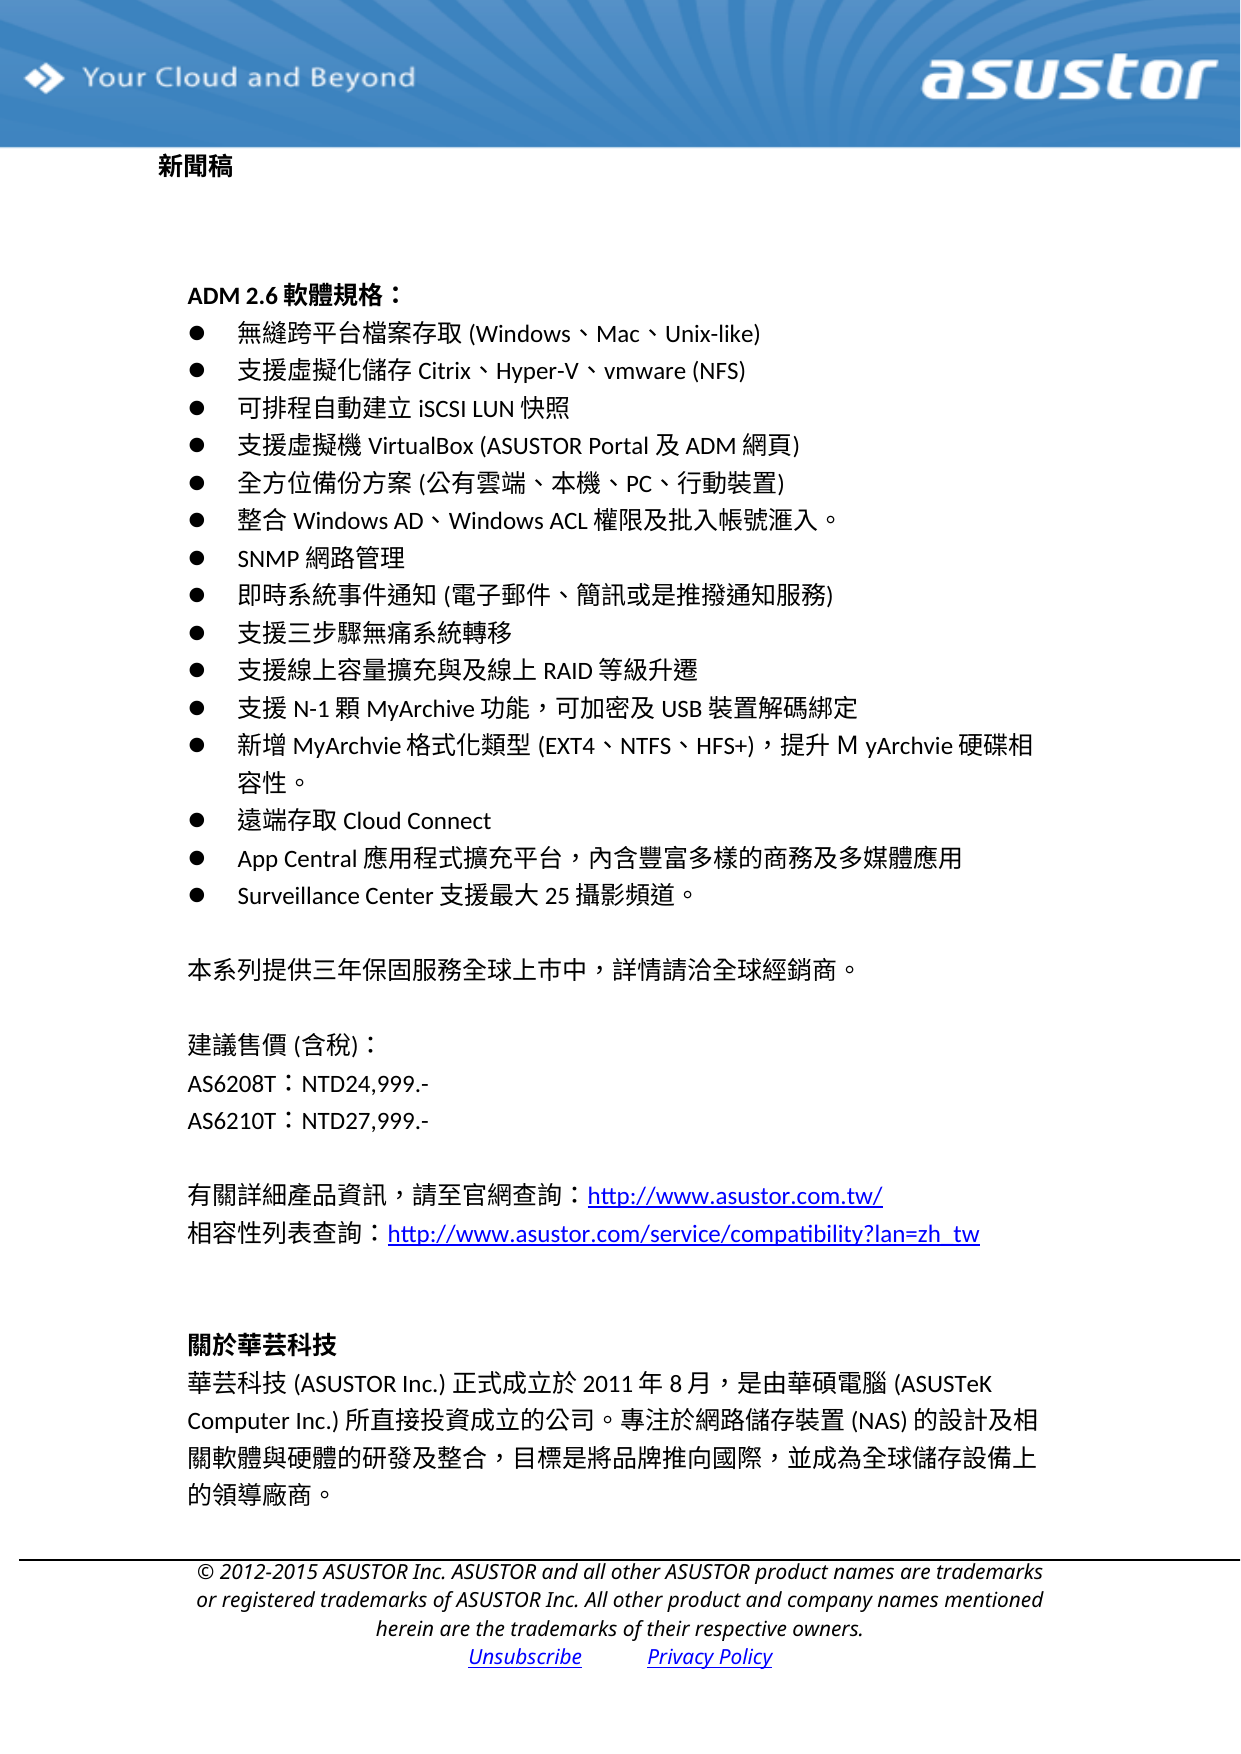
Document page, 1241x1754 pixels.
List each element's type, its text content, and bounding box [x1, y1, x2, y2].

text 建議售價 (含稅)： [187, 1025, 1053, 1063]
list 支援虛擬機 VirtualBox (ASUSTOR Portal 及 ADM 網頁) [187, 425, 1053, 463]
text AS6210T：NTD27,999.- [187, 1100, 1053, 1138]
list 可排程自動建立 iSCSI LUN快照 [187, 388, 1053, 425]
list 即時系統事件通知 (電子郵件、簡訊或是推撥通知服務) [187, 575, 1053, 613]
text 有關詳細產品資訊，請至官網查詢：http://www.asustor.com.tw/ [187, 1175, 1053, 1213]
list 整合 Windows AD、Windows ACL 權限及批入帳號滙入。 [187, 500, 1053, 538]
list 支援三步驟無痛系統轉移 [187, 613, 1053, 650]
text AS6208T：NTD24,999.- [187, 1063, 1053, 1100]
picture [0, 0, 1241, 149]
list 支援線上容量擴充與及線上 RAID 等級升遷 [187, 650, 1053, 688]
list App Central 應用程式擴充平台，內含豐富多樣的商務及多媒體應用 [187, 838, 1053, 875]
text 本系列提供三年保固服務全球上巿中，詳情請洽全球經銷商。 [187, 950, 1053, 988]
list SNMP 網路管理 [187, 538, 1053, 575]
list 支援虛擬化儲存 Citrix、Hyper-V、vmware (NFS) [187, 350, 1053, 388]
text 關於華芸科技 [187, 1325, 1053, 1363]
text 相容性列表查詢：http://www.asustor.com/service/compatibility?lan=zh_tw [187, 1213, 1053, 1250]
list 支援 N-1 顆 MyArchive 功能，可加密及 USB 裝置解碼綁定 [187, 688, 1053, 725]
list 無縫跨平台檔案存取 (Windows、Mac、Unix-like) [187, 313, 1053, 350]
text 華芸科技 (ASUSTOR Inc.) 正式成立於 2011 年 8 月，是由華碩電腦 (ASUSTeK Computer Inc.) 所直接投資成立的公司。專注於網路儲存裝置 (NAS) 的設計及相關軟體與硬體的研發及整合，目標是將品牌推向國際，並成為全球儲存設備上的領導廠商。 [187, 1363, 1053, 1513]
text ADM 2.6 軟體規格： [187, 275, 1053, 313]
list Surveillance Center 支援最大25攝影頻道。 [187, 875, 1053, 913]
list 遠端存取 Cloud Connect [187, 800, 1053, 838]
list 全方位備份方案 (公有雲端、本機、PC、行動裝置) [187, 463, 1053, 500]
list 新增MyArchvie格式化類型 (EXT4、NTFS、HFS+)，提升 ＭyArchvie 硬碟相容性。 [187, 725, 1053, 800]
